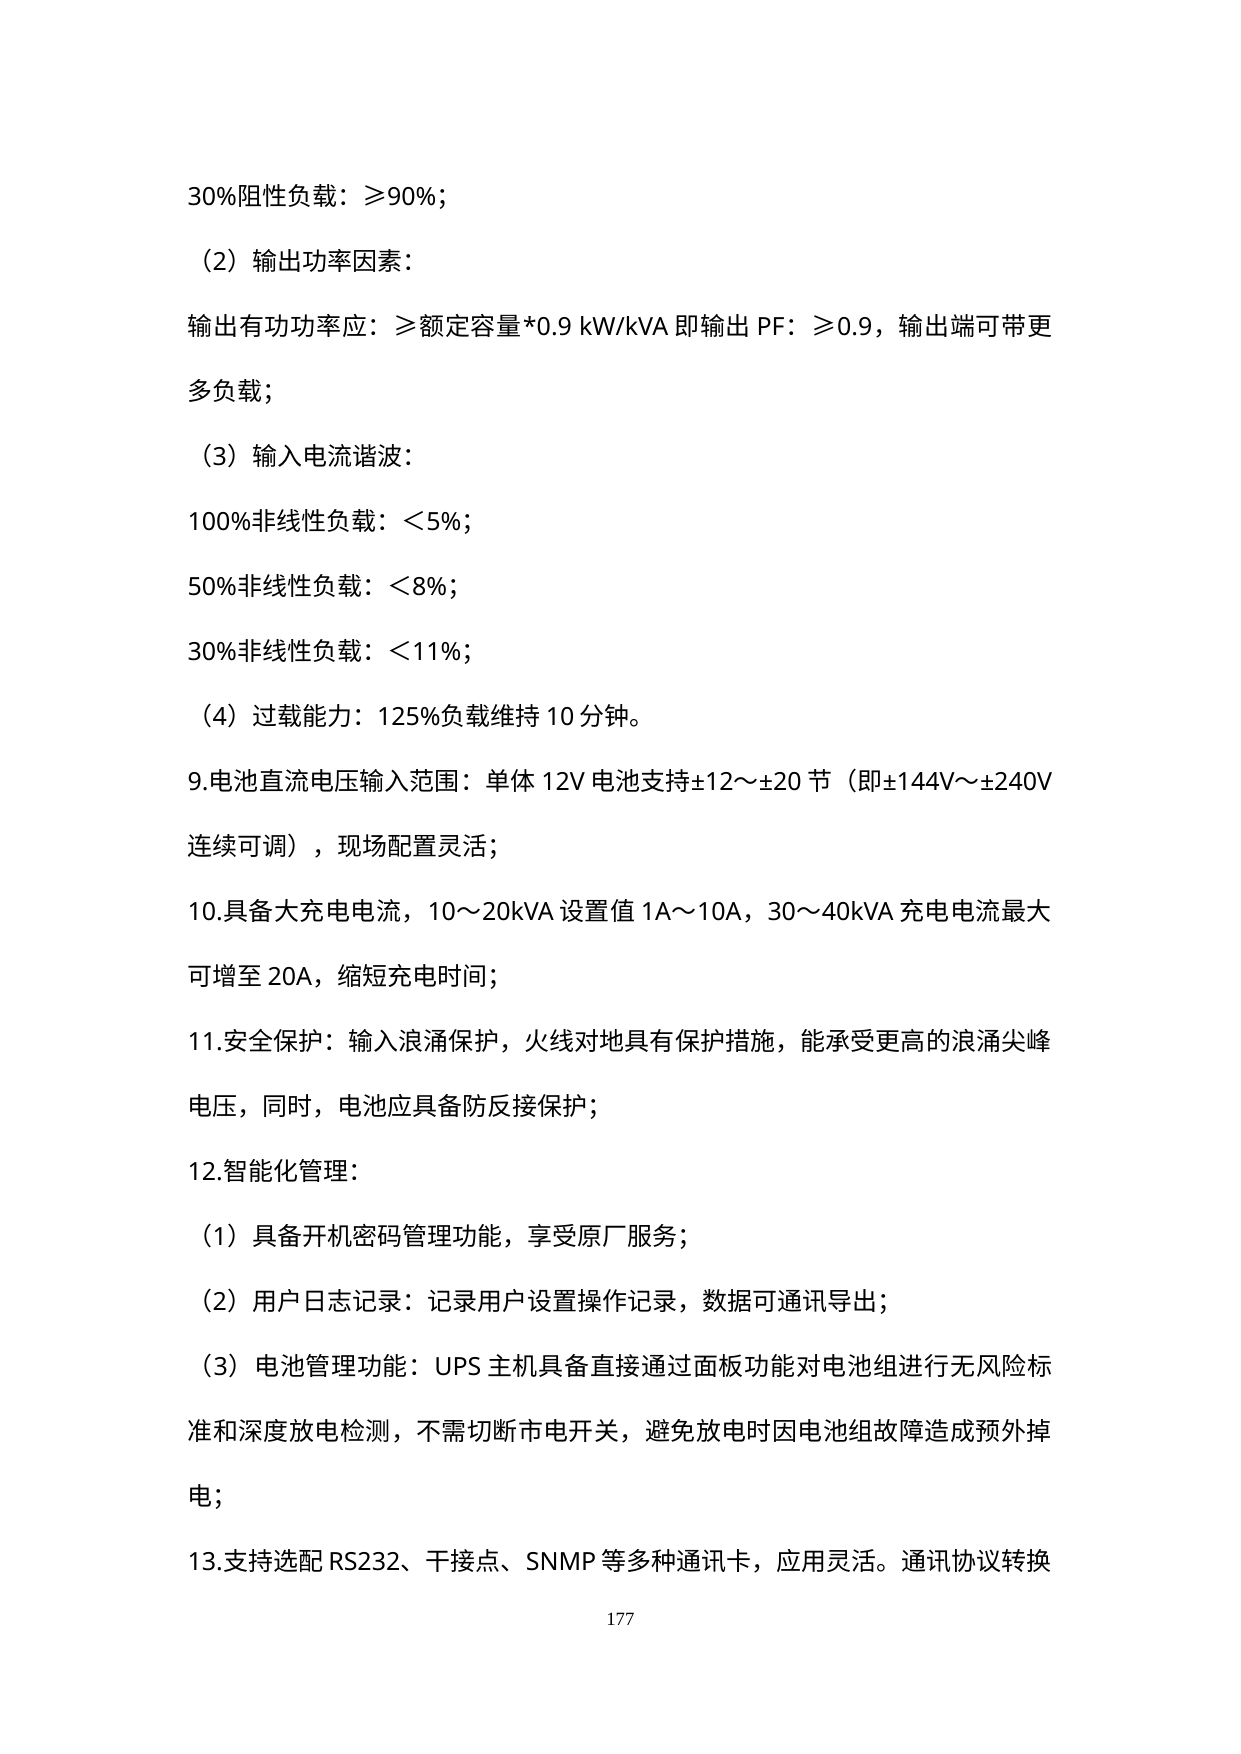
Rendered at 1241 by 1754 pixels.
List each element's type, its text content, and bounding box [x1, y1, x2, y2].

text 50%非线性负载：＜8%； [187, 552, 1053, 617]
text （2）用户日志记录：记录用户设置操作记录，数据可通讯导出； [187, 1267, 1053, 1332]
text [187, 1527, 1053, 1592]
text 10.具备大充电电流，10～20kVA设置值1A～10A，30～40kVA充电电流最大可增至20A，缩短充电时间； [187, 877, 1053, 1007]
text （3）电池管理功能：UPS主机具备直接通过面板功能对电池组进行无风险标准和深度放电检测，不需切断市电开关，避免放电时因电池组故障造成预外掉电； [187, 1332, 1053, 1527]
text （3）输入电流谐波： [187, 422, 1053, 487]
text 100%非线性负载：＜5%； [187, 487, 1053, 552]
text 11.安全保护：输入浪涌保护，火线对地具有保护措施，能承受更高的浪涌尖峰电压，同时，电池应具备防反接保护； [187, 1007, 1053, 1137]
text 30%非线性负载：＜11%； [187, 617, 1053, 682]
text （4）过载能力：125%负载维持10分钟。 [187, 682, 1053, 747]
text （2）输出功率因素： [187, 227, 1053, 292]
text 12.智能化管理： [187, 1137, 1053, 1202]
text 9.电池直流电压输入范围：单体12V电池支持±12～±20节（即±144V～±240V连续可调），现场配置灵活； [187, 747, 1053, 877]
text （1）具备开机密码管理功能，享受原厂服务； [187, 1202, 1053, 1267]
text 输出有功功率应：≥额定容量*0.9 kW/kVA即输出PF：≥0.9，输出端可带更多负载； [187, 292, 1053, 422]
text 30%阻性负载：≥90%； [187, 162, 1053, 227]
